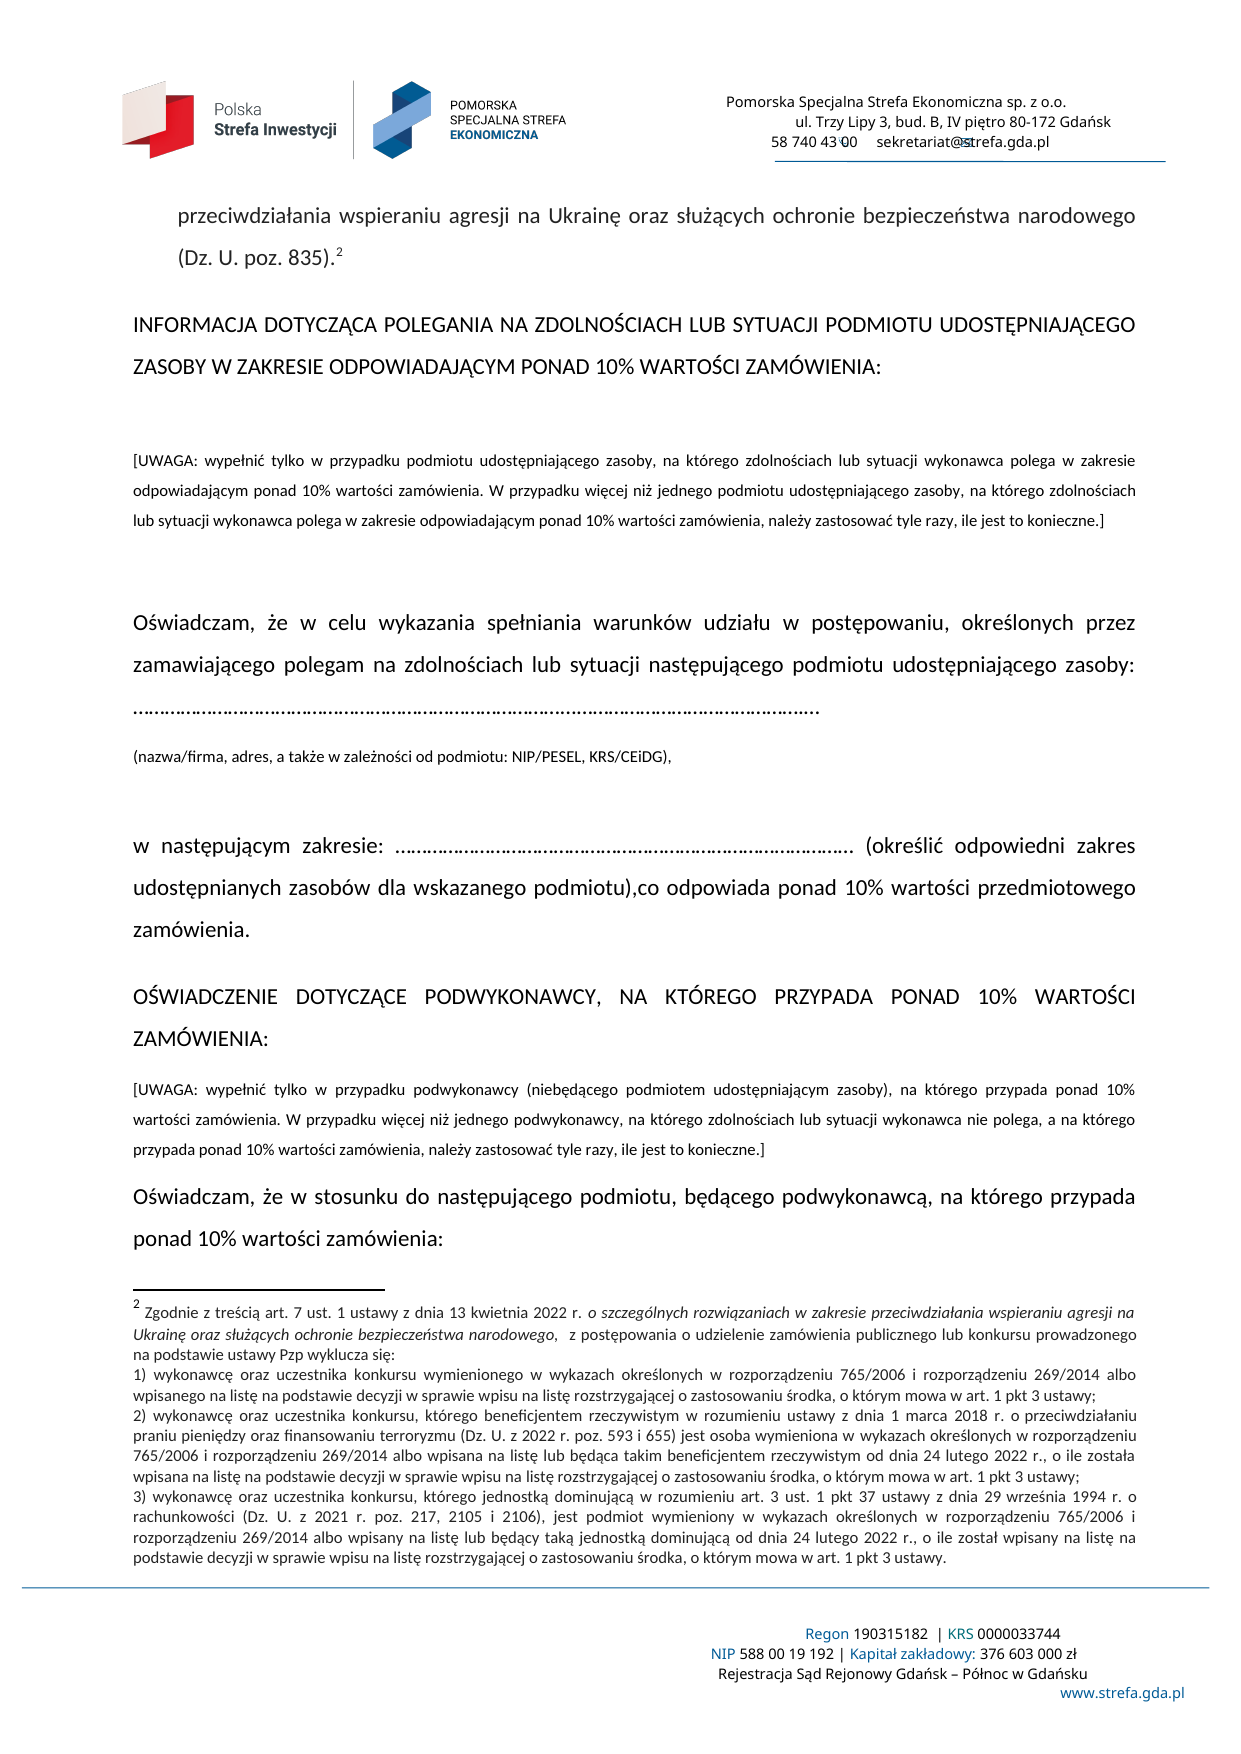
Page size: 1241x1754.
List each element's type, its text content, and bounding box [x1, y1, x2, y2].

picture [838, 137, 843, 147]
text OŚWIADCZENIE DOTYCZĄCE PODWYKONAWCY, NA KTÓREGO PRZYPADA PONAD 10% WARTOŚCI ZAMÓWIENIA: [133, 982, 1137, 1052]
list Oświadczam, że nie zachodzą w stosunku do mnie przesłanki wykluczenia z postępowania na podstawie art. 7 ust. 1 ustawy z dnia 13 kwietnia 2022 r. o szczególnych rozwiązaniach w zakresie przeciwdziałania wspieraniu agresji na Ukrainę oraz służących ochronie bezpieczeństwa narodowego (Dz. U. poz. 835). [133, 201, 1137, 271]
text [UWAGA: wypełnić tylko w przypadku podwykonawcy (niebędącego podmiotem udostępniającym zasoby), na którego przypada ponad 10% wartości zamówienia. W przypadku więcej niż jednego podwykonawcy, na którego zdolnościach lub sytuacji wykonawca nie polega, a na którego przypada ponad 10% wartości zamówienia, należy zastosować tyle razy, ile jest to konieczne.] [133, 1079, 1137, 1160]
picture [960, 138, 972, 147]
picture [100, 69, 566, 167]
text Oświadczam, że w stosunku do następującego podmiotu, będącego podwykonawcą, na którego przypada ponad 10% wartości zamówienia: [133, 1182, 1137, 1252]
text (nazwa/firma, adres, a także w zależności od podmiotu: NIP/PESEL, KRS/CEiDG), [133, 746, 1137, 767]
text Oświadczam, że w celu wykazania spełniania warunków udziału w postępowaniu, określonych przez zamawiającego polegam na zdolnościach lub sytuacji następującego podmiotu udostępniającego zasoby: ………………………………………………………………………...…………………………………….… [133, 608, 1137, 720]
text [UWAGA: wypełnić tylko w przypadku podmiotu udostępniającego zasoby, na którego zdolnościach lub sytuacji wykonawca polega w zakresie odpowiadającym ponad 10% wartości zamówienia. W przypadku więcej niż jednego podmiotu udostępniającego zasoby, na którego zdolnościach lub sytuacji wykonawca polega w zakresie odpowiadającym ponad 10% wartości zamówienia, należy zastosować tyle razy, ile jest to konieczne.] [133, 450, 1137, 531]
text w następującym zakresie: …………………………………………………………………………… (określić odpowiedni zakres udostępnianych zasobów dla wskazanego podmiotu),co odpowiada ponad 10% wartości przedmiotowego zamówienia. [133, 789, 1137, 943]
text INFORMACJA DOTYCZĄCA POLEGANIA NA ZDOLNOŚCIACH LUB SYTUACJI PODMIOTU UDOSTĘPNIAJĄCEGO ZASOBY W ZAKRESIE ODPOWIADAJĄCYM PONAD 10% WARTOŚCI ZAMÓWIENIA: [133, 310, 1137, 380]
